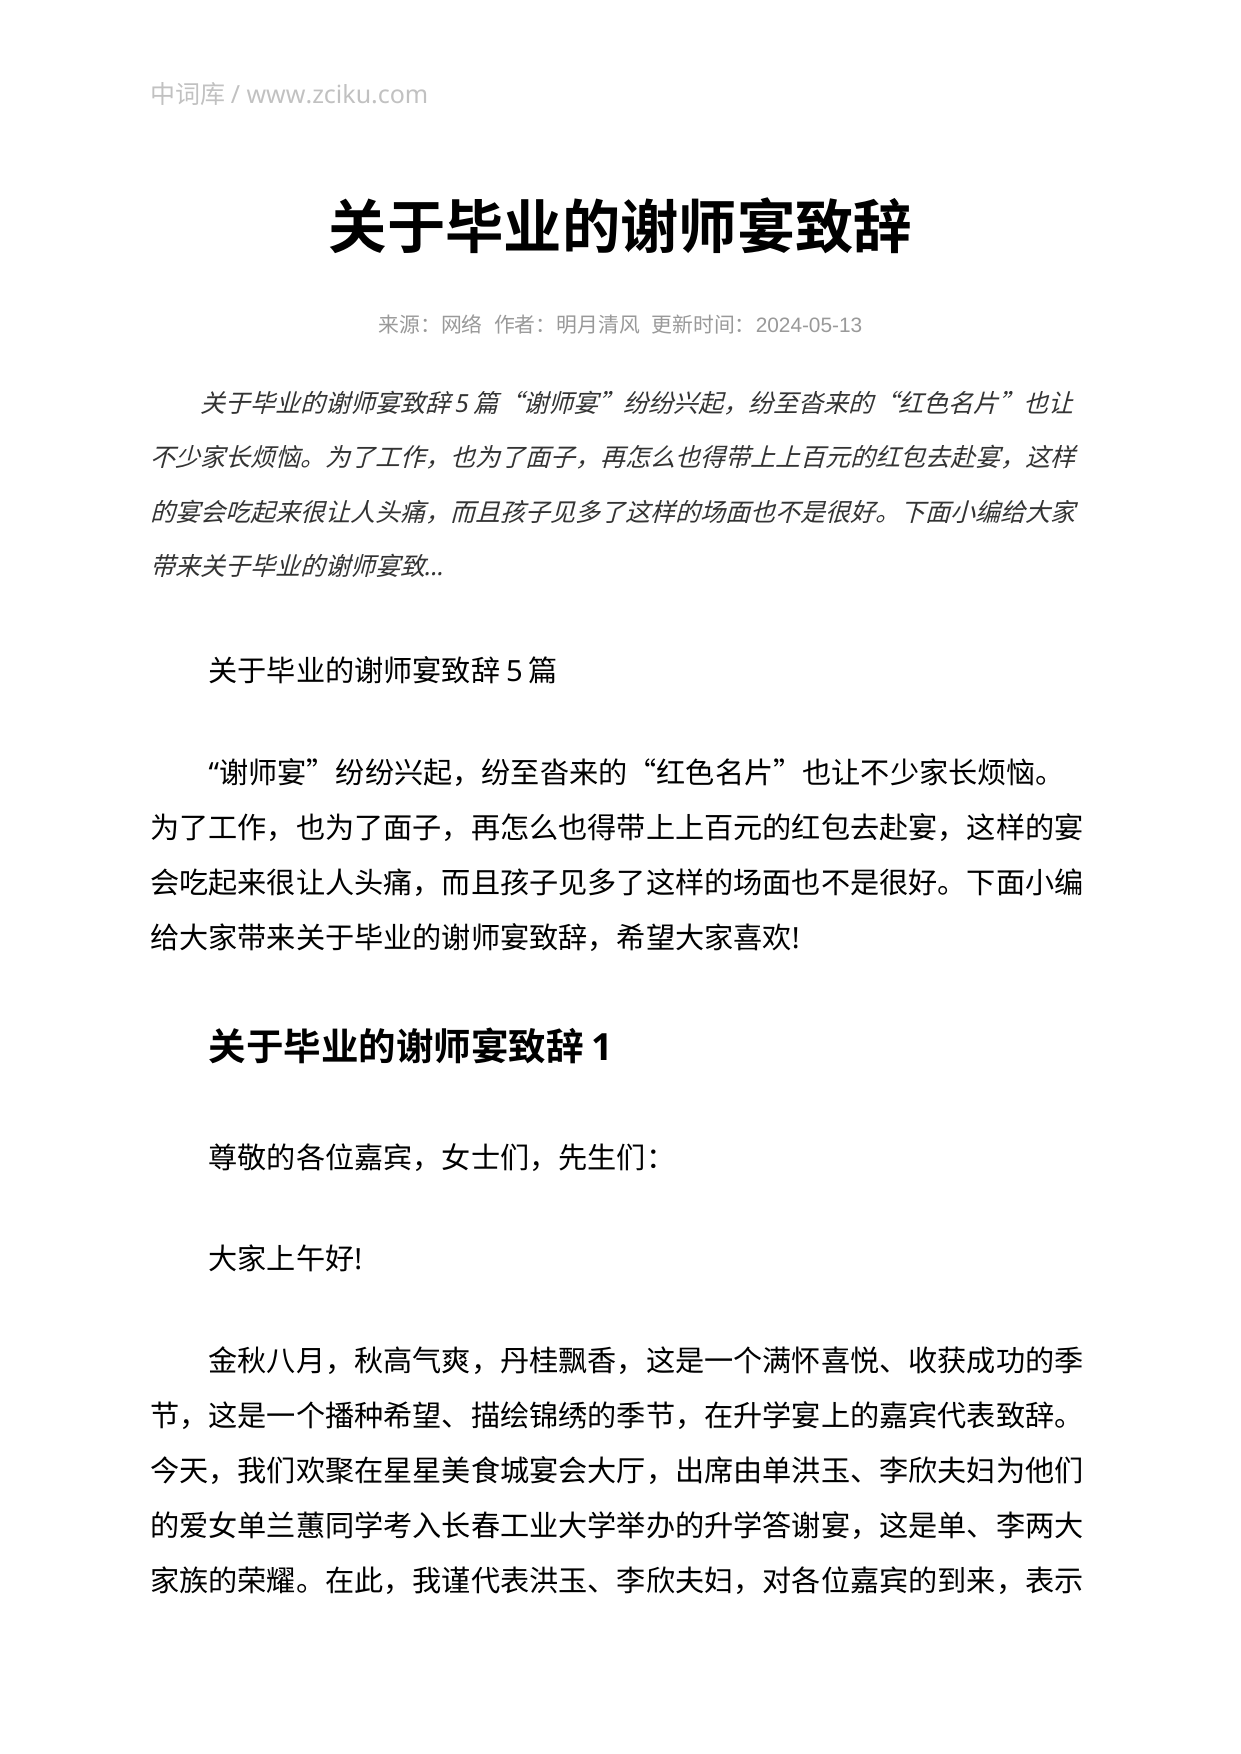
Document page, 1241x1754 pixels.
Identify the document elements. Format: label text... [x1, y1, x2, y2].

text 关于毕业的谢师宴致辞5篇“谢师宴”纷纷兴起，纷至沓来的“红色名片”也让不少家长烦恼。为了工作，也为了面子，再怎么也得带上上百元的红包去赴宴，这样的宴会吃起来很让人头痛，而且孩子见多了这样的场面也不是很好。下面小编给大家带来关于毕业的谢师宴致... [150, 383, 1090, 583]
text 关于毕业的谢师宴致辞1 [150, 1017, 1090, 1071]
text 来源：网络 作者：明月清风 更新时间：2024-05-13 [150, 313, 1090, 337]
text 大家上午好! [150, 1236, 1090, 1278]
text “谢师宴”纷纷兴起，纷至沓来的“红色名片”也让不少家长烦恼。为了工作，也为了面子，再怎么也得带上上百元的红包去赴宴，这样的宴会吃起来很让人头痛，而且孩子见多了这样的场面也不是很好。下面小编给大家带来关于毕业的谢师宴致辞，希望大家喜欢! [150, 750, 1090, 957]
text 尊敬的各位嘉宾，女士们，先生们： [150, 1134, 1090, 1176]
subtitle 关于毕业的谢师宴致辞 [150, 181, 1090, 266]
text 关于毕业的谢师宴致辞5篇 [150, 648, 1090, 690]
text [150, 1338, 1090, 1600]
